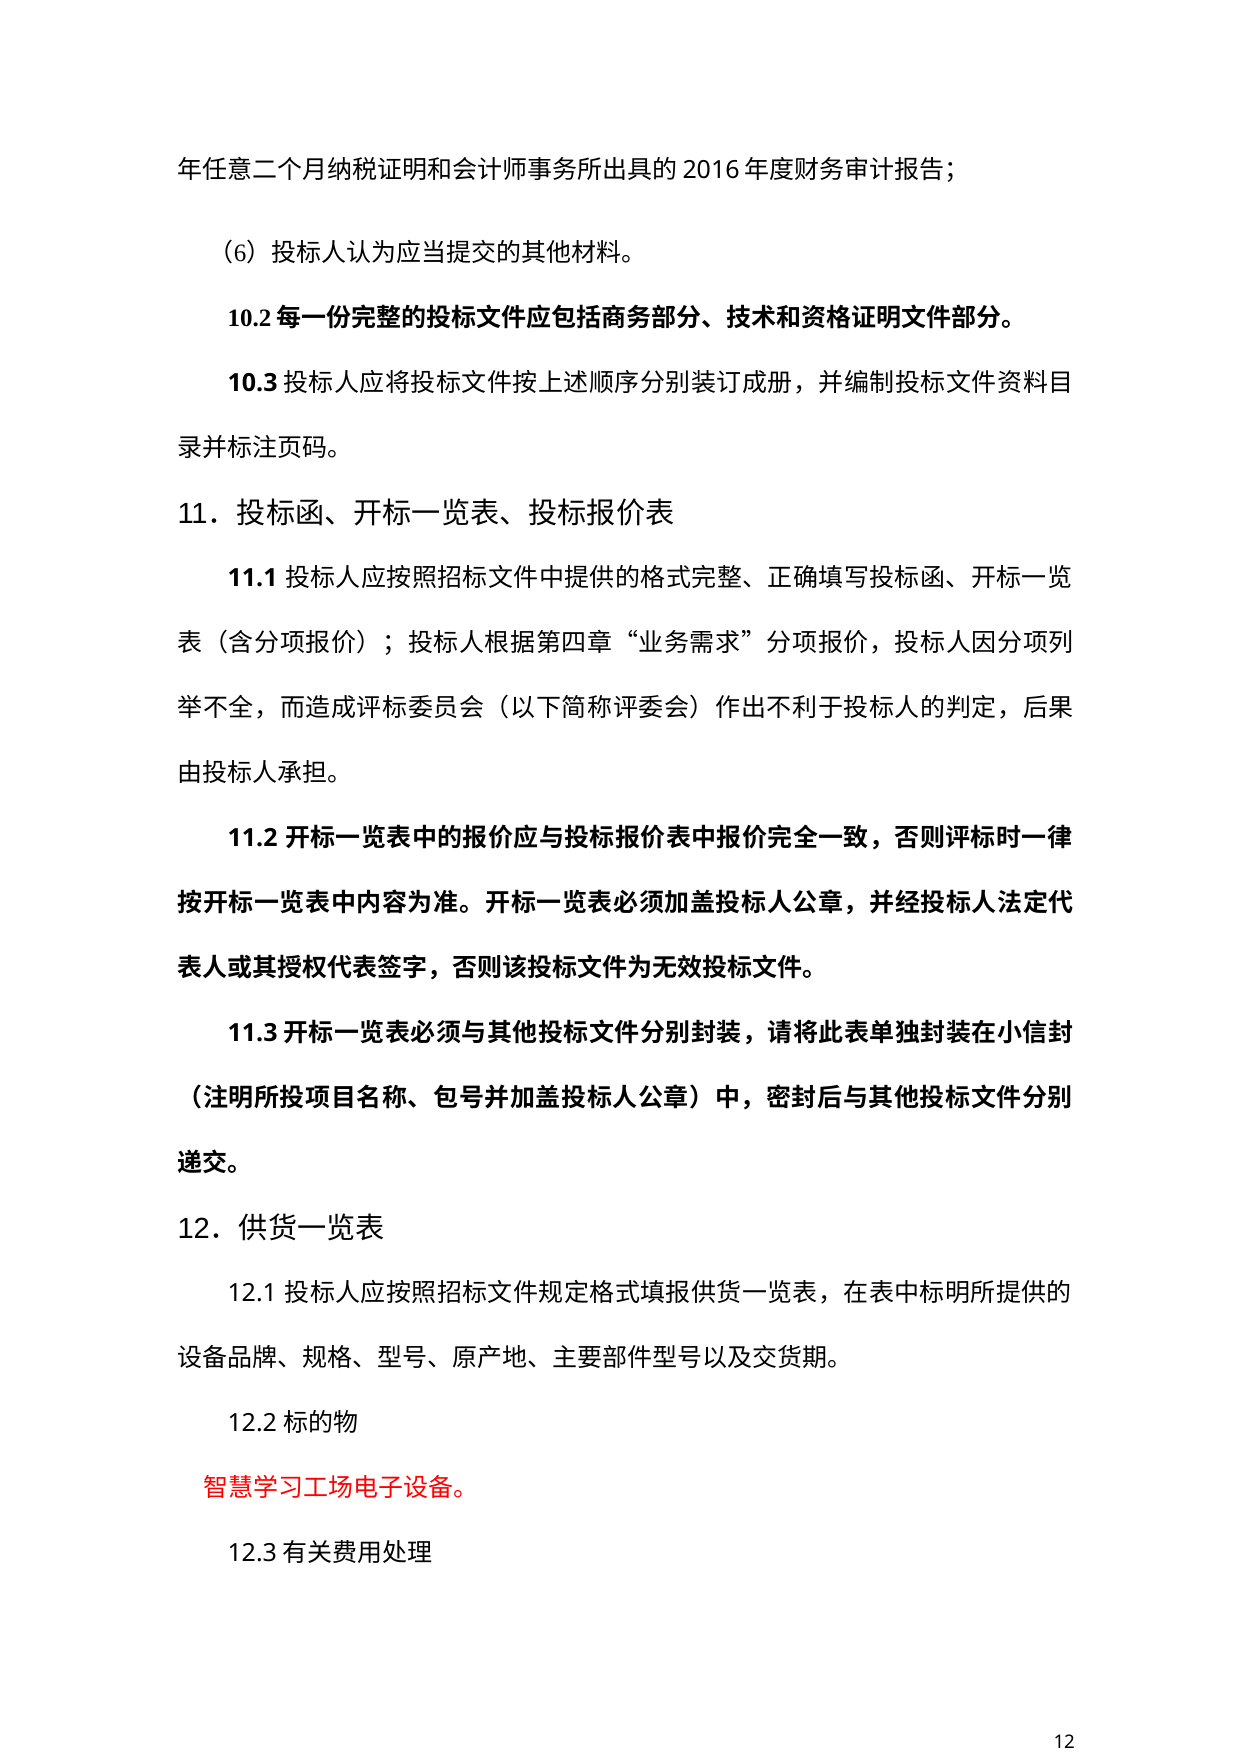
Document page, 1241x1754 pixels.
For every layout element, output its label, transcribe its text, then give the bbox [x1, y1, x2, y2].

subtitle 12．供货一览表 [177, 1193, 1075, 1258]
subtitle 11．投标函、开标一览表、投标报价表 [177, 478, 1075, 543]
text 10.2每一份完整的投标文件应包括商务部分、技术和资格证明文件部分。 [177, 283, 1075, 348]
text 11.1 投标人应按照招标文件中提供的格式完整、正确填写投标函、开标一览表（含分项报价）；投标人根据第四章“业务需求”分项报价，投标人因分项列举不全，而造成评标委员会（以下简称评委会）作出不利于投标人的判定，后果由投标人承担。 [177, 543, 1075, 803]
text 12.1 投标人应按照招标文件规定格式填报供货一览表，在表中标明所提供的设备品牌、规格、型号、原产地、主要部件型号以及交货期。 [177, 1258, 1075, 1388]
text 11.3开标一览表必须与其他投标文件分别封装，请将此表单独封装在小信封（注明所投项目名称、包号并加盖投标人公章）中，密封后与其他投标文件分别递交。 [177, 998, 1075, 1193]
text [177, 135, 1075, 200]
text 12.2 标的物 [177, 1388, 1075, 1453]
text （6）投标人认为应当提交的其他材料。 [177, 218, 1075, 283]
text 10.3投标人应将投标文件按上述顺序分别装订成册，并编制投标文件资料目录并标注页码。 [177, 348, 1075, 478]
text 12.3有关费用处理 [177, 1518, 1075, 1583]
text 11.2 开标一览表中的报价应与投标报价表中报价完全一致，否则评标时一律按开标一览表中内容为准。开标一览表必须加盖投标人公章，并经投标人法定代表人或其授权代表签字，否则该投标文件为无效投标文件。 [177, 803, 1075, 998]
text 智慧学习工场电子设备。 [177, 1453, 1075, 1518]
